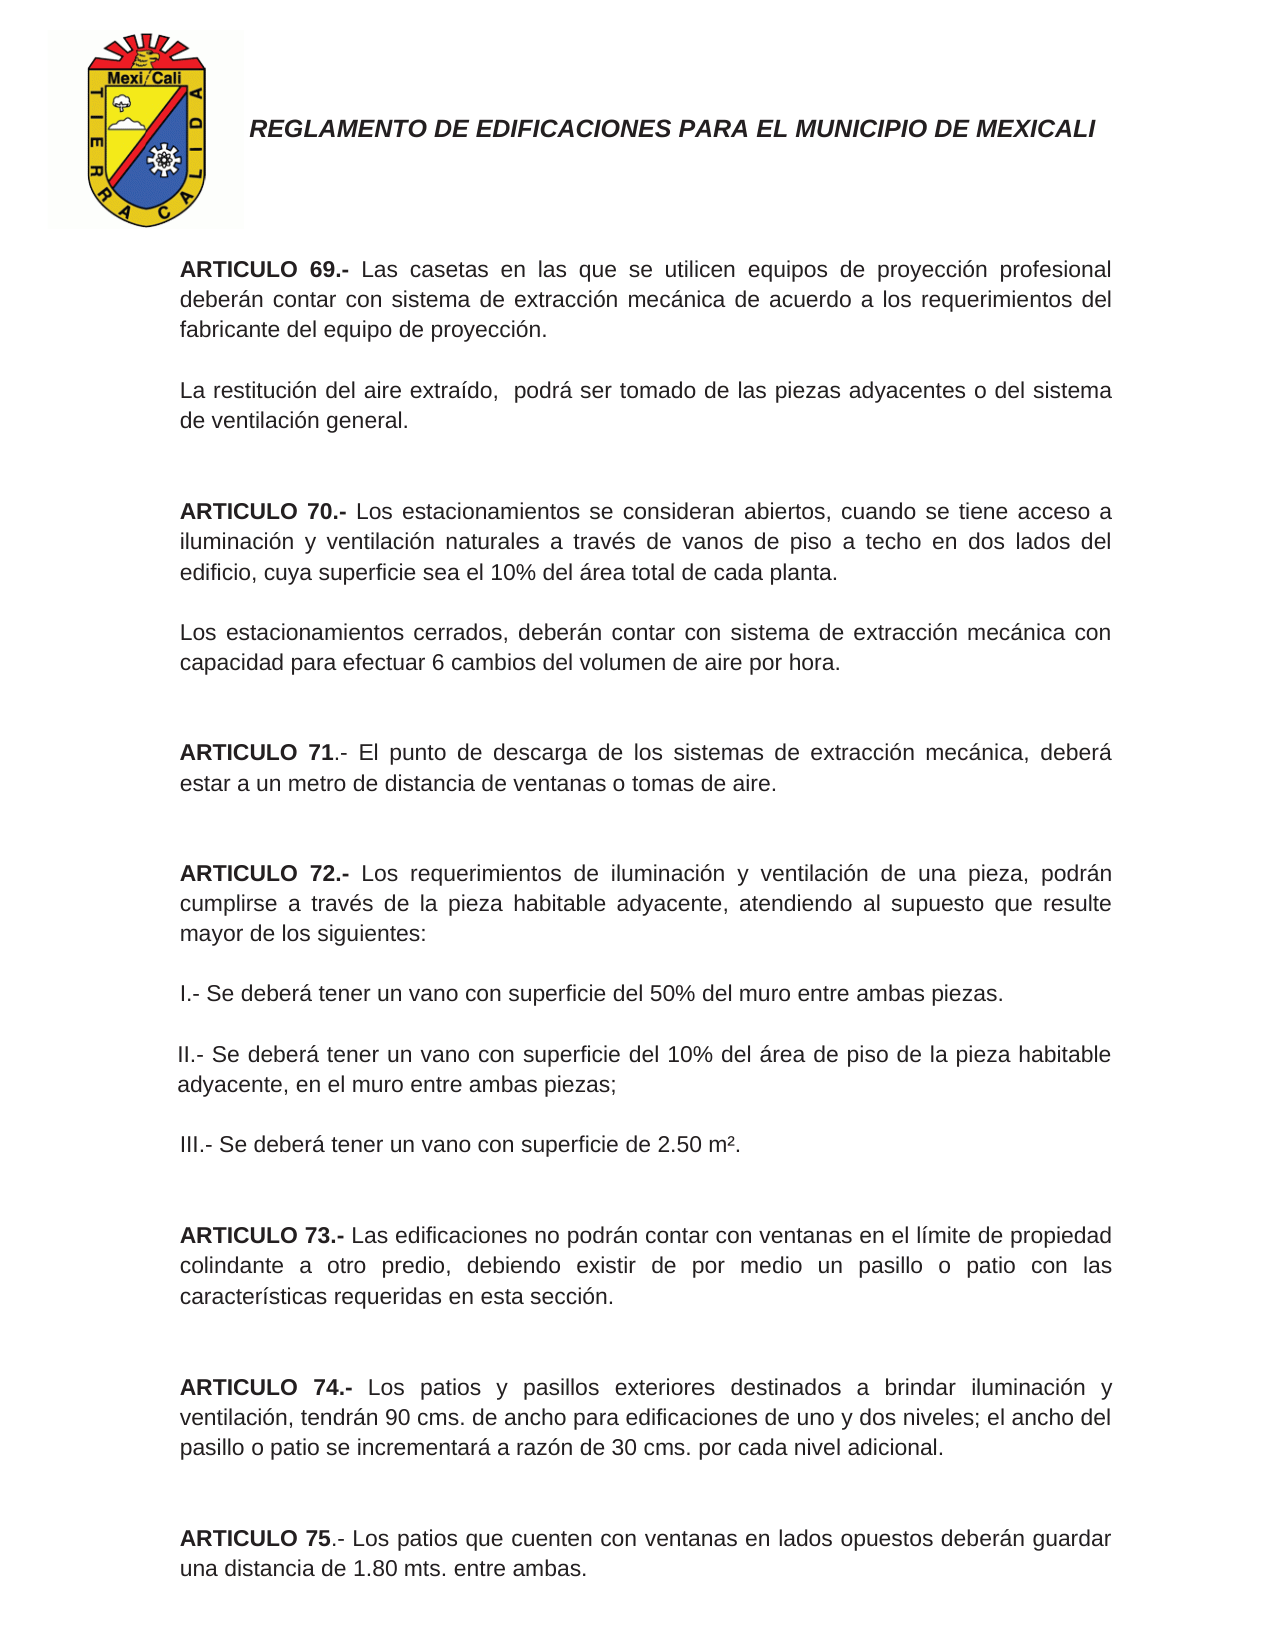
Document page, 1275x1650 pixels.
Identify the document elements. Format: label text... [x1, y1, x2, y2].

text ARTICULO 73.- Las edificaciones no podrán contar con ventanas en el límite de propiedad colindante a otro predio, debiendo existir de por medio un pasillo o patio con las características requeridas en esta sección. [179, 1222, 1113, 1309]
text I.- Se deberá tener un vano con superficie del 50% del muro entre ambas piezas. [179, 980, 1154, 1006]
text ARTICULO 70.- Los estacionamientos se consideran abiertos, cuando se tiene acceso a iluminación y ventilación naturales a través de vanos de piso a techo en dos lados del edificio, cuya superficie sea el 10% del área total de cada planta. [179, 498, 1113, 585]
text ARTICULO 72.- Los requerimientos de iluminación y ventilación de una pieza, podrán cumplirse a través de la pieza habitable adyacente, atendiendo al supuesto que resulte mayor de los siguientes: [179, 860, 1113, 946]
text ARTICULO 75.- Los patios que cuenten con ventanas en lados opuestos deberán guardar una distancia de 1.80 mts. entre ambas. [179, 1525, 1113, 1581]
text ARTICULO 74.- Los patios y pasillos exteriores destinados a brindar iluminación y ventilación, tendrán 90 cms. de ancho para edificaciones de uno y dos niveles; el ancho del pasillo o patio se incrementará a razón de 30 cms. por cada nivel adicional. [179, 1373, 1113, 1460]
text La restitución del aire extraído, podrá ser tomado de las piezas adyacentes o del sistema de ventilación general. [179, 377, 1112, 434]
text ARTICULO 71.- El punto de descarga de los sistemas de extracción mecánica, deberá estar a un metro de distancia de ventanas o tomas de aire. [179, 739, 1113, 796]
text II.- Se deberá tener un vano con superficie del 10% del área de piso de la pieza habitable adyacente, en el muro entre ambas piezas; [177, 1041, 1112, 1097]
text ARTICULO 69.- Las casetas en las que se utilicen equipos de proyección profesional deberán contar con sistema de extracción mecánica de acuerdo a los requerimientos del fabricante del equipo de proyección. [179, 256, 1112, 343]
text III.- Se deberá tener un vano con superficie de 2.50 m². [179, 1131, 1154, 1158]
text Los estacionamientos cerrados, deberán contar con sistema de extracción mecánica con capacidad para efectuar 6 cambios del volumen de aire por hora. [179, 619, 1112, 676]
picture [47, 30, 245, 229]
